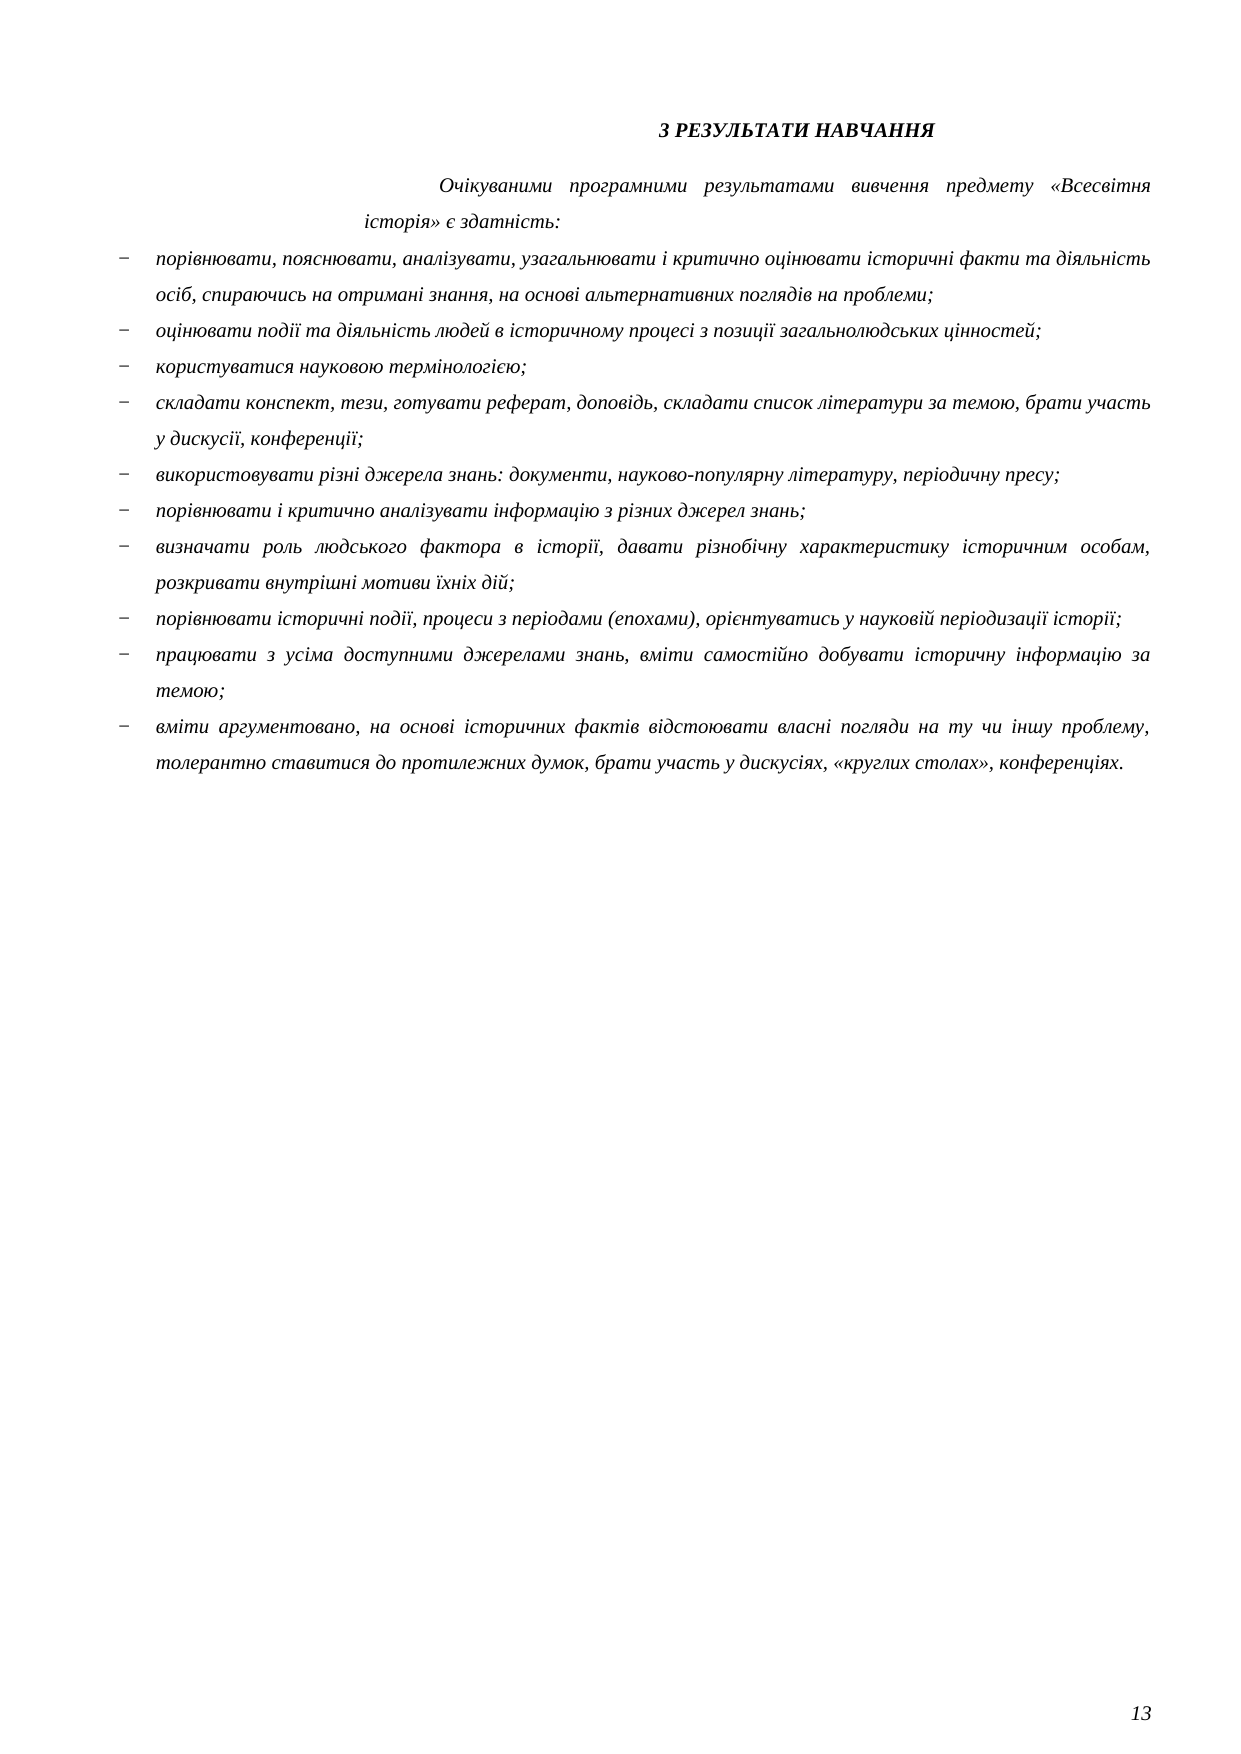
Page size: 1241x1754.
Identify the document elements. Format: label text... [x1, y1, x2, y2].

list користуватися науковою термінологією; [118, 353, 1152, 378]
list порівнювати і критично аналізувати інформацію з різних джерел знань; [118, 498, 1152, 522]
list порівнювати історичні події, процеси з періодами (епохами), орієнтуватись у науковій періодизації історії; [118, 606, 1152, 630]
list вміти аргументовано, на основі історичних фактів відстоювати власні погляди на ту чи іншу проблему, толерантно ставитися до протилежних думок, брати участь у дискусіях, «круглих столах», конференціях. [118, 714, 1152, 774]
list визначати роль людського фактора в історії, давати різнобічну характеристику історичним особам, розкривати внутрішні мотиви їхніх дій; [118, 534, 1152, 594]
list складати конспект, тези, готувати реферат, доповідь, складати список літератури за темою, брати участь у дискусії, конференції; [118, 389, 1152, 450]
list порівнювати, пояснювати, аналізувати, узагальнювати і критично оцінювати історичні факти та діяльність осіб, спираючись на отримані знання, на основі альтернативних поглядів на проблеми; [118, 245, 1152, 306]
text Очікуваними програмними результатами вивчення предмету «Всесвітня історія» є здатність: [364, 173, 1152, 233]
list використовувати різні джерела знань: документи, науково-популярну літературу, періодичну пресу; [118, 462, 1152, 486]
list працювати з усіма доступними джерелами знань, вміти самостійно добувати історичну інформацію за темою; [118, 642, 1152, 702]
list оцінювати події та діяльність людей в історичному процесі з позиції загальнолюдських цінностей; [118, 317, 1152, 342]
text 3 РЕЗУЛЬТАТИ НАВЧАННЯ [364, 118, 1152, 142]
